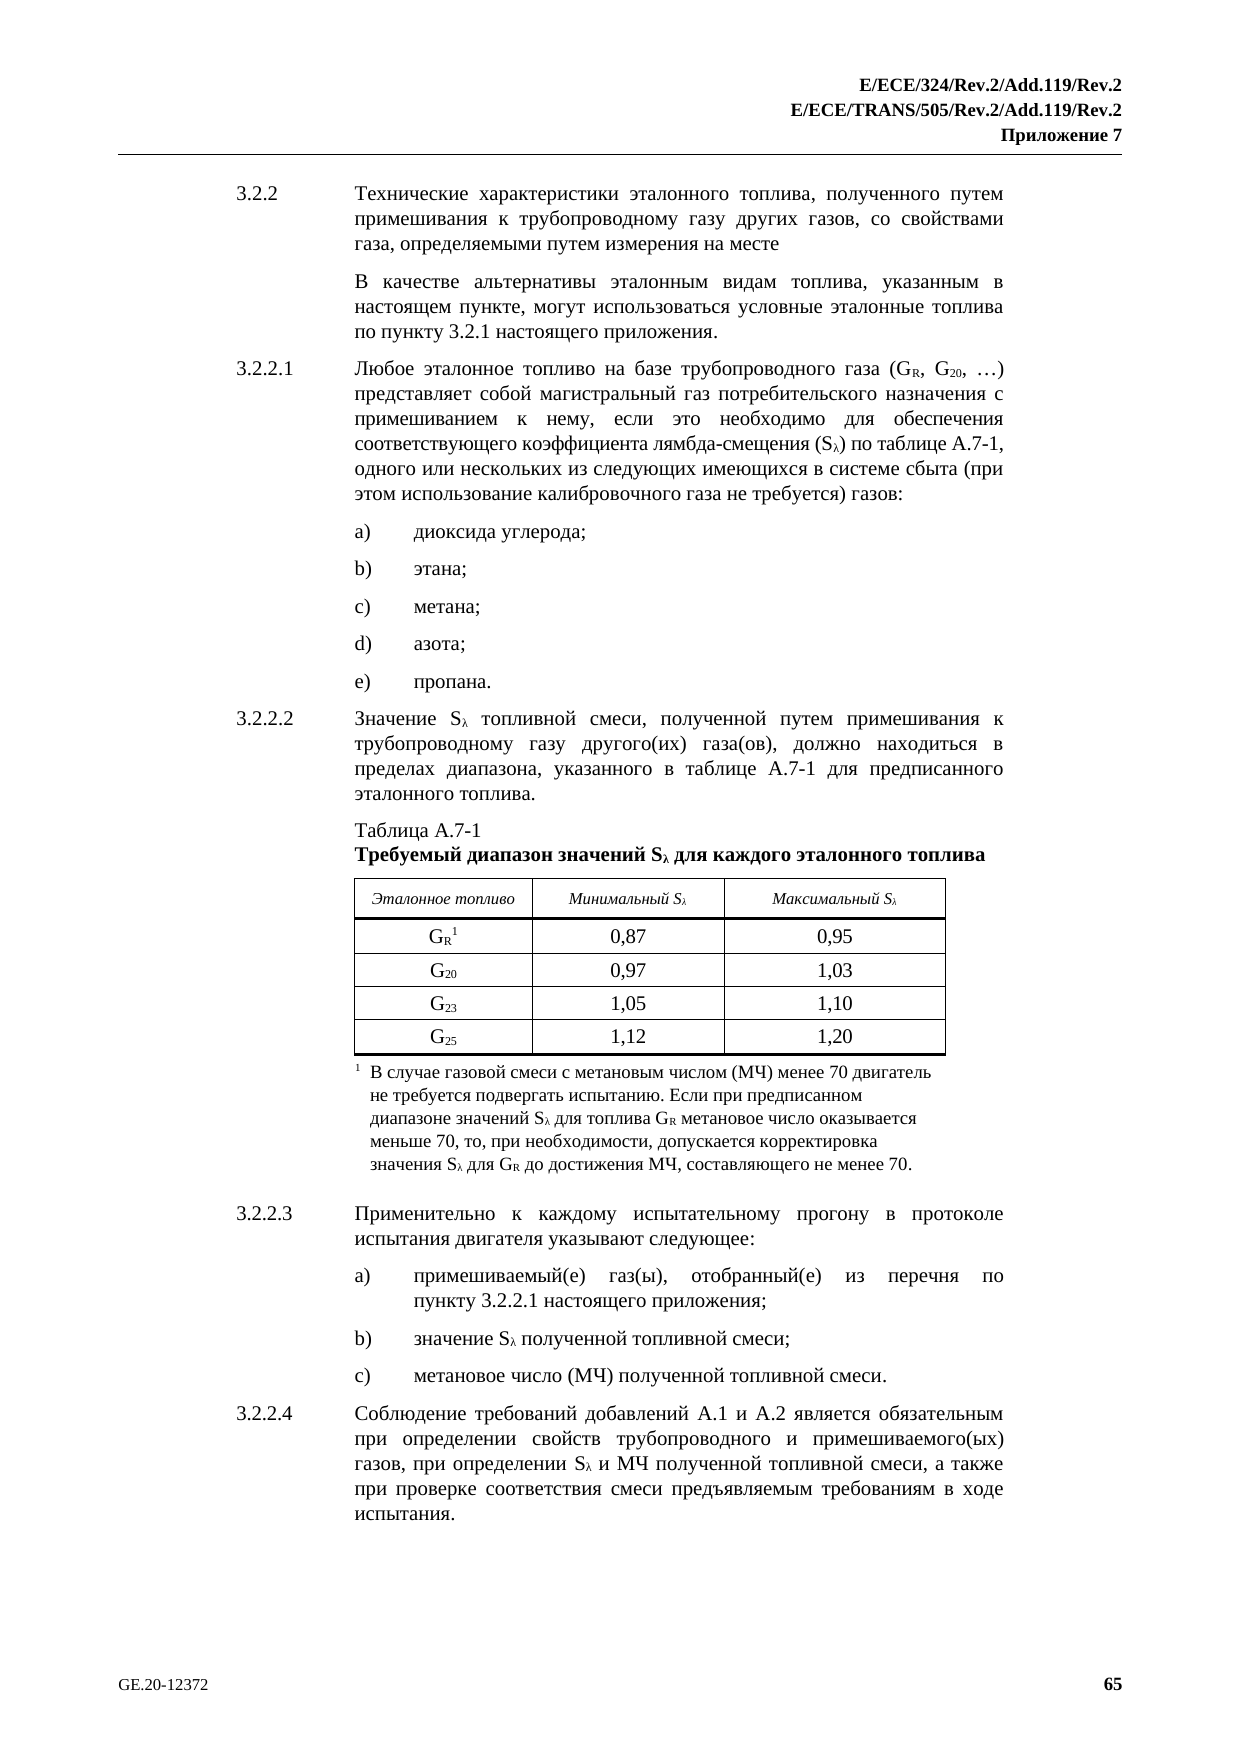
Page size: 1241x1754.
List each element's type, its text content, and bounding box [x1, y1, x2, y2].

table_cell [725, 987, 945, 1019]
text 3.2.2.3 Применительно к каждому испытательному прогону в протоколе испытания двигателя указывают следующее: [236, 1199, 1004, 1249]
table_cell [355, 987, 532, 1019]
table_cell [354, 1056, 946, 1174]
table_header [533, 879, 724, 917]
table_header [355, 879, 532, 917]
text e) пропана. [354, 668, 1004, 693]
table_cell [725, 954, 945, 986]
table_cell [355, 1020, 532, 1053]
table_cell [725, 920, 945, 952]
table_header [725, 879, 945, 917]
text b) значение Sλ полученной топливной смеси; [354, 1324, 1004, 1349]
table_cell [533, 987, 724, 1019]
text 3.2.2 Технические характеристики эталонного топлива, полученного путем примешивания к трубопроводному газу других газов, со свойствами газа, определяемыми путем измерения на месте [236, 180, 1004, 255]
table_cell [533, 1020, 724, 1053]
text d) азота; [354, 630, 1004, 655]
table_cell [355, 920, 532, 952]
text a) примешиваемый(е) газ(ы), отобранный(е) из перечня по пункту 3.2.2.1 настоящего приложения; [354, 1262, 1004, 1312]
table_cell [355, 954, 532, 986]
text b) этана; [354, 555, 1004, 580]
text 3.2.2.4 Соблюдение требований добавлений A.1 и A.2 является обязательным при определении свойств трубопроводного и примешиваемого(ых) газов, при определении Sλ и МЧ полученной топливной смеси, а также при проверке соответствия смеси предъявляемым требованиям в ходе испытания. [236, 1399, 1004, 1524]
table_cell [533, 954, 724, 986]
text Таблица A.7-1 [295, 818, 1063, 842]
text 3.2.2.1 Любое эталонное топливо на базе трубопроводного газа (GR, G20, …) представляет собой магистральный газ потребительского назначения с примешиванием к нему, если это необходимо для обеспечения соответствующего коэффициента лямбда-смещения (Sλ) по таблице A.7-1, одного или нескольких из следующих имеющихся в системе сбыта (при этом использование калибровочного газа не требуется) газов: [236, 355, 1004, 505]
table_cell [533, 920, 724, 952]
text c) метановое число (МЧ) полученной топливной смеси. [354, 1362, 1004, 1387]
text 3.2.2.2 Значение Sλ топливной смеси, полученной путем примешивания к трубопроводному газу другого(их) газа(ов), должно находиться в пределах диапазона, указанного в таблице A.7-1 для предписанного эталонного топлива. [236, 705, 1004, 805]
text Требуемый диапазон значений Sλ для каждого эталонного топлива [295, 842, 1004, 866]
text В качестве альтернативы эталонным видам топлива, указанным в настоящем пункте, могут использоваться условные эталонные топлива по пункту 3.2.1 настоящего приложения. [354, 268, 1004, 343]
text c) метана; [354, 593, 1004, 618]
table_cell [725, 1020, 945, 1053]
text a) диоксида углерода; [354, 518, 1004, 543]
